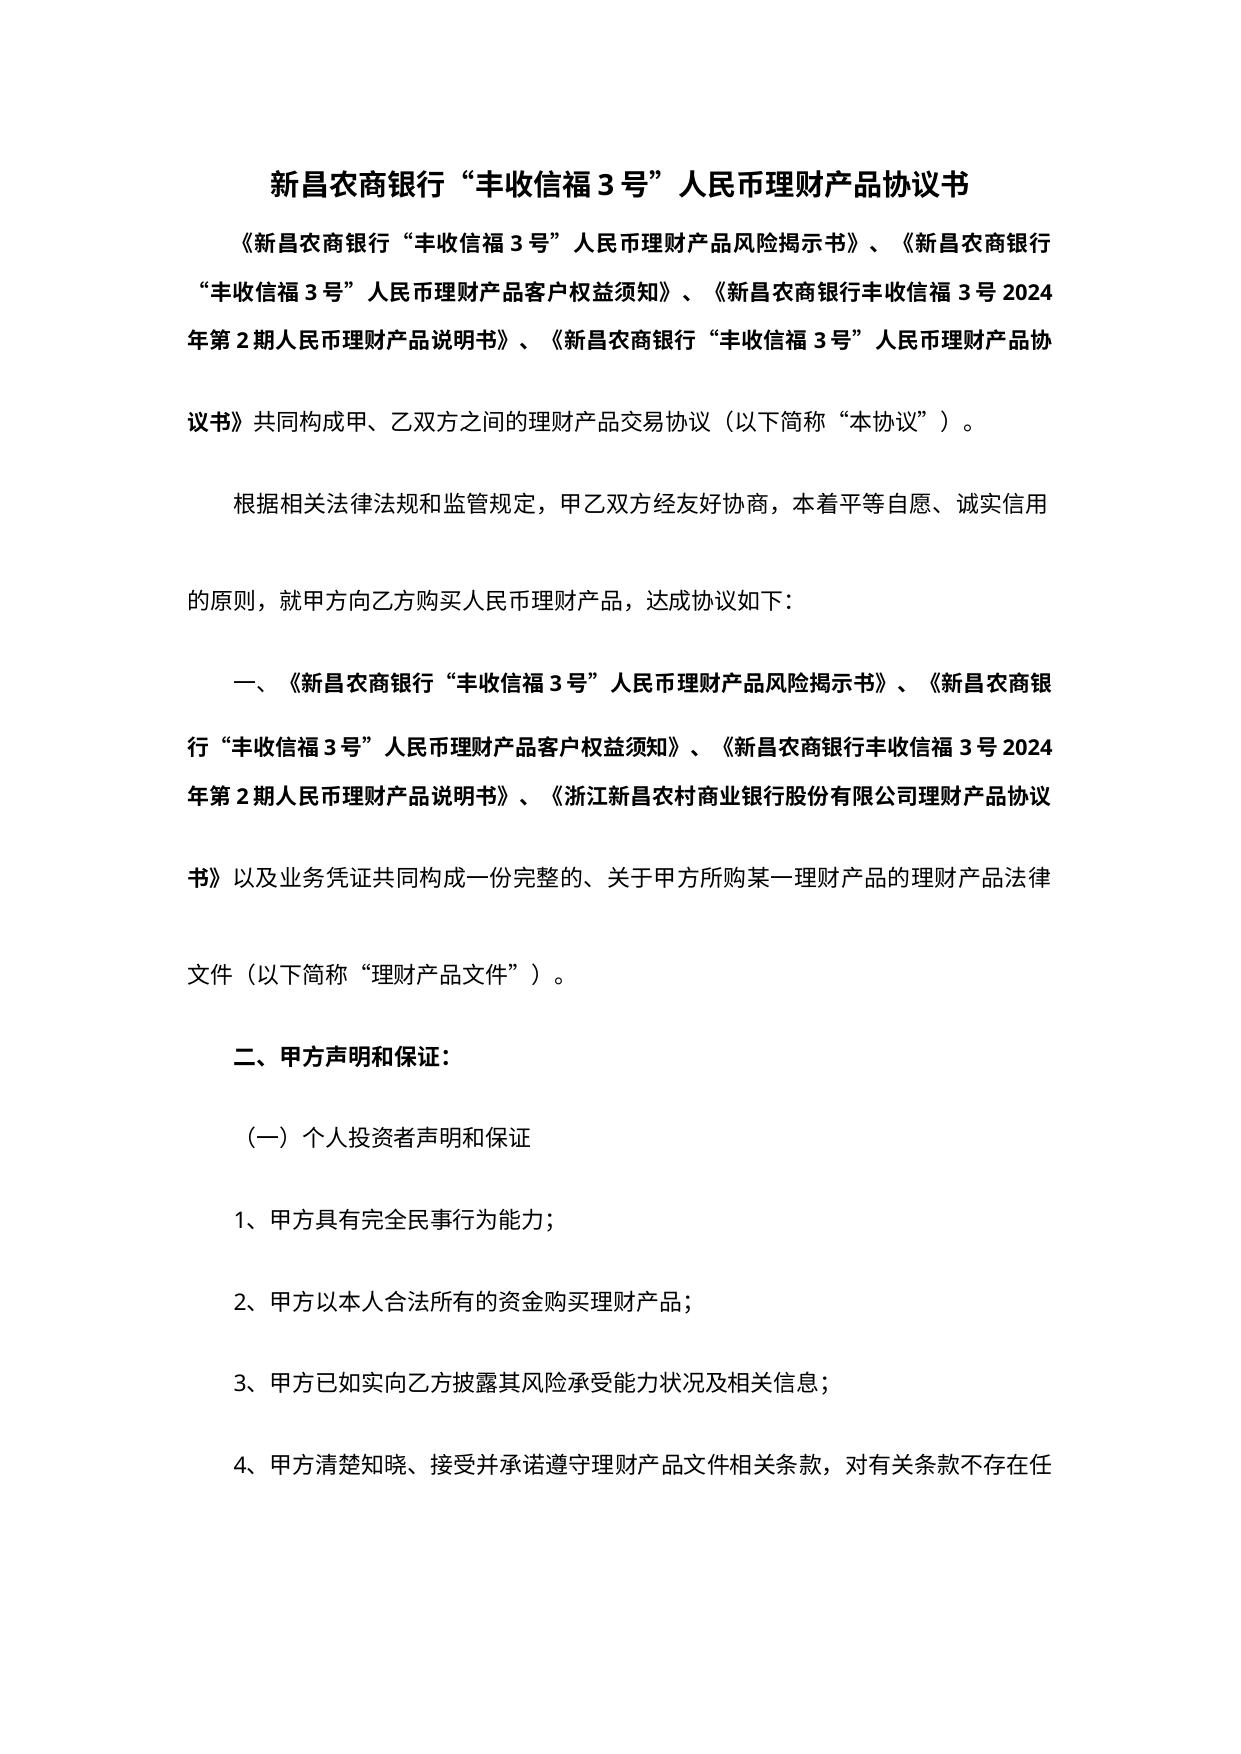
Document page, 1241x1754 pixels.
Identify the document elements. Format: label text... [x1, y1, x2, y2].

text 一、《新昌农商银行“丰收信福3号”人民币理财产品风险揭示书》、《新昌农商银行“丰收信福3号”人民币理财产品客户权益须知》、《新昌农商银行丰收信福3号2024年第2期人民币理财产品说明书》、《浙江新昌农村商业银行股份有限公司理财产品协议书》以及业务凭证共同构成一份完整的、关于甲方所购某一理财产品的理财产品法律文件（以下简称“理财产品文件”）。 [187, 649, 1053, 1006]
text 《新昌农商银行“丰收信福3号”人民币理财产品风险揭示书》、《新昌农商银行“丰收信福3号”人民币理财产品客户权益须知》、《新昌农商银行丰收信福3号2024年第2期人民币理财产品说明书》、《新昌农商银行“丰收信福3号”人民币理财产品协议书》共同构成甲、乙双方之间的理财产品交易协议（以下简称“本协议”）。 [187, 226, 1053, 453]
text 2、甲方以本人合法所有的资金购买理财产品； [187, 1267, 1053, 1332]
text 3、甲方已如实向乙方披露其风险承受能力状况及相关信息； [187, 1349, 1053, 1414]
text 根据相关法律法规和监管规定，甲乙双方经友好协商，本着平等自愿、诚实信用的原则，就甲方向乙方购买人民币理财产品，达成协议如下： [187, 469, 1053, 632]
text 二、甲方声明和保证： [187, 1023, 1053, 1088]
text 1、甲方具有完全民事行为能力； [187, 1186, 1053, 1251]
text （一）个人投资者声明和保证 [187, 1104, 1053, 1169]
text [187, 1431, 1053, 1496]
text 新昌农商银行“丰收信福3号”人民币理财产品协议书 [187, 162, 1053, 204]
